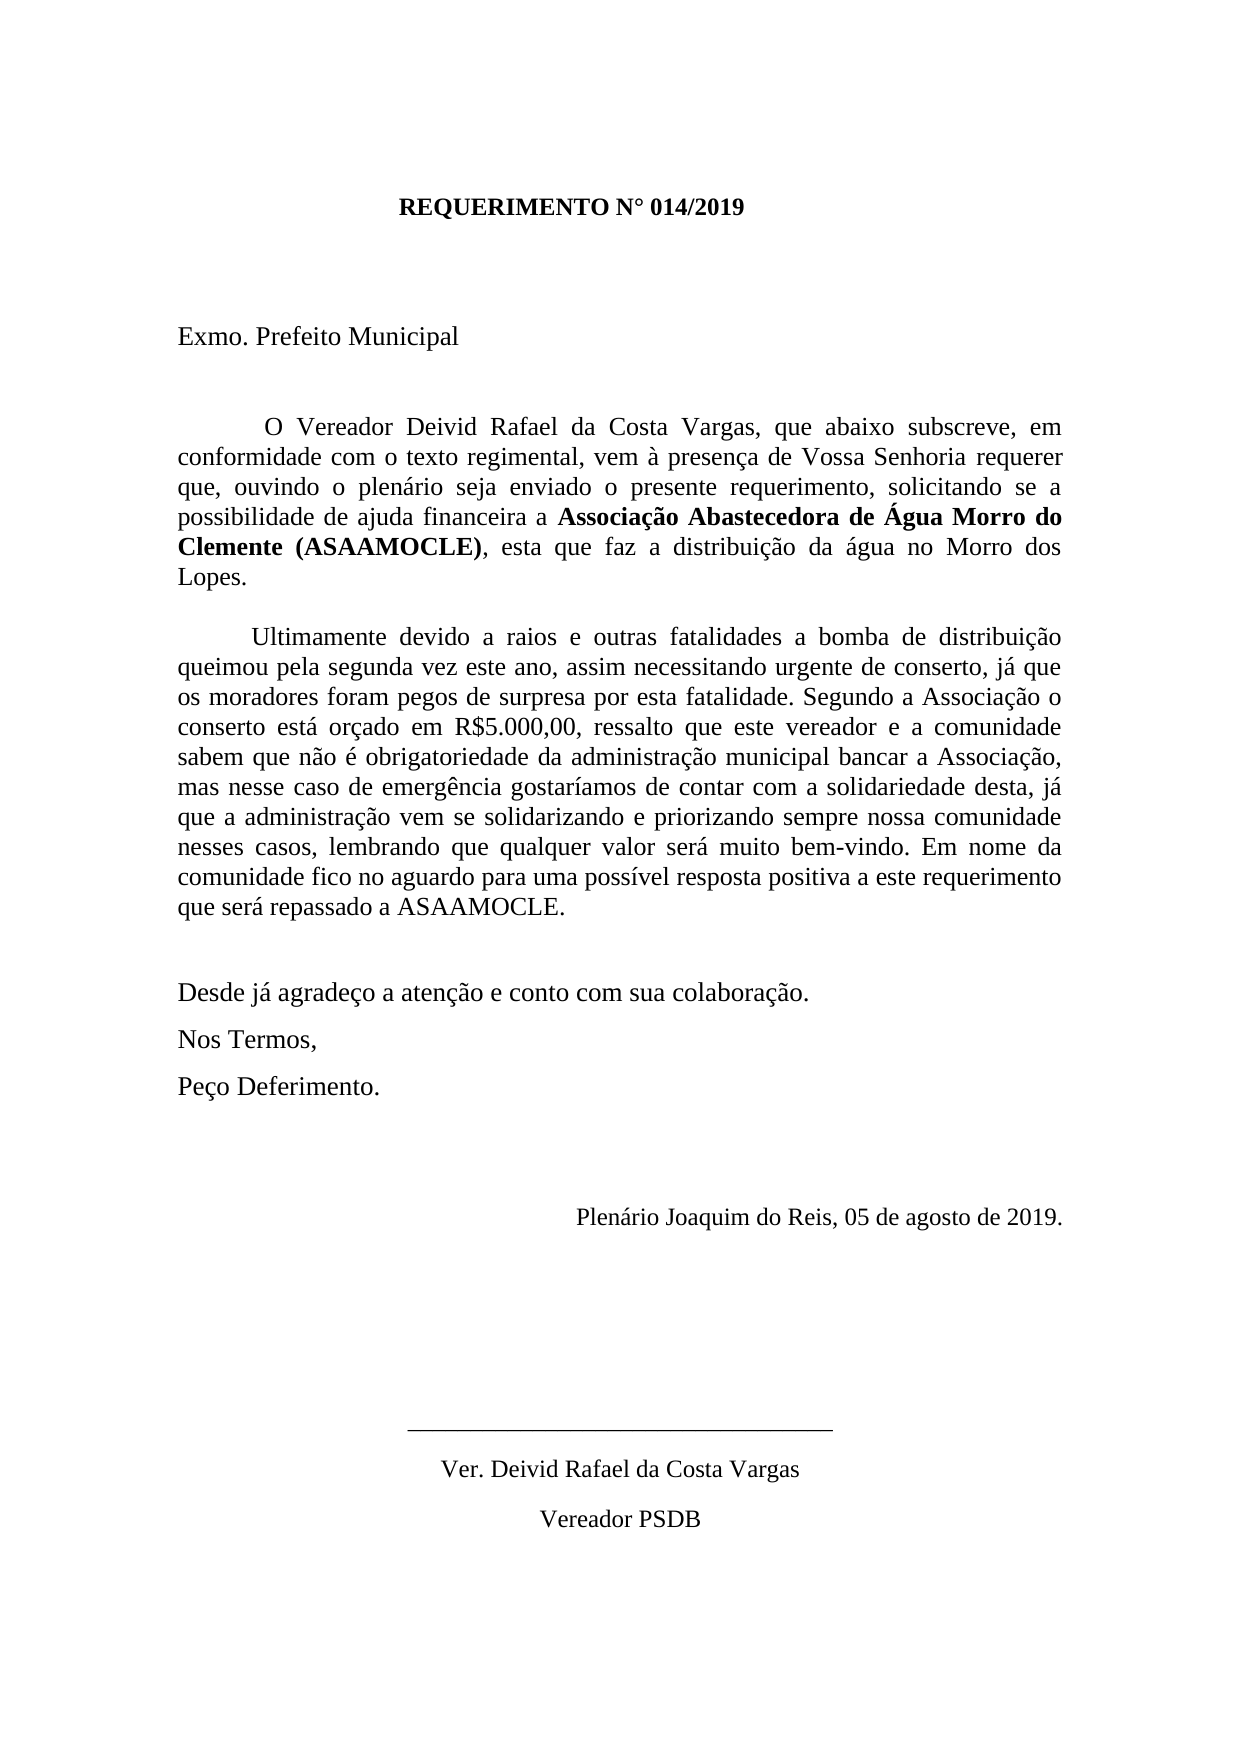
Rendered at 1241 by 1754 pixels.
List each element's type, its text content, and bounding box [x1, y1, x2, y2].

text Ver. Deivid Rafael da Costa Vargas [177, 1454, 1063, 1483]
text Ultimamente devido a raios e outras fatalidades a bomba de distribuição queimou pela segunda vez este ano, assim necessitando urgente de conserto, já que os moradores foram pegos de surpresa por esta fatalidade. Segundo a Associação o conserto está orçado em R$5.000,00, ressalto que este vereador e a comunidade sabem que não é obrigatoriedade da administração municipal bancar a Associação, mas nesse caso de emergência gostaríamos de contar com a solidariedade desta, já que a administração vem se solidarizando e priorizando sempre nossa comunidade nesses casos, lembrando que qualquer valor será muito bem-vindo. Em nome da comunidade fico no aguardo para uma possível resposta positiva a este requerimento que será repassado a ASAAMOCLE. [177, 621, 1063, 921]
text Plenário Joaquim do Reis, 05 de agosto de 2019. [177, 1202, 1063, 1230]
text Exmo. Prefeito Municipal [177, 320, 1063, 351]
text Vereador PSDB [177, 1504, 1063, 1533]
text Desde já agradeço a atenção e conto com sua colaboração. [177, 977, 1063, 1008]
text Peço Deferimento. [177, 1070, 1063, 1101]
text O Vereador Deivid Rafael da Costa Vargas, que abaixo subscreve, em conformidade com o texto regimental, vem à presença de Vossa Senhoria requerer que, ouvindo o plenário seja enviado o presente requerimento, solicitando se a possibilidade de ajuda financeira a Associação Abastecedora de Água Morro do Clemente (ASAAMOCLE), esta que faz a distribuição da água no Morro dos Lopes. [177, 411, 1063, 591]
title REQUERIMENTO N° 014/2019 [325, 192, 1063, 221]
text Nos Termos, [177, 1023, 1063, 1054]
text __________________________________ [177, 1405, 1063, 1434]
